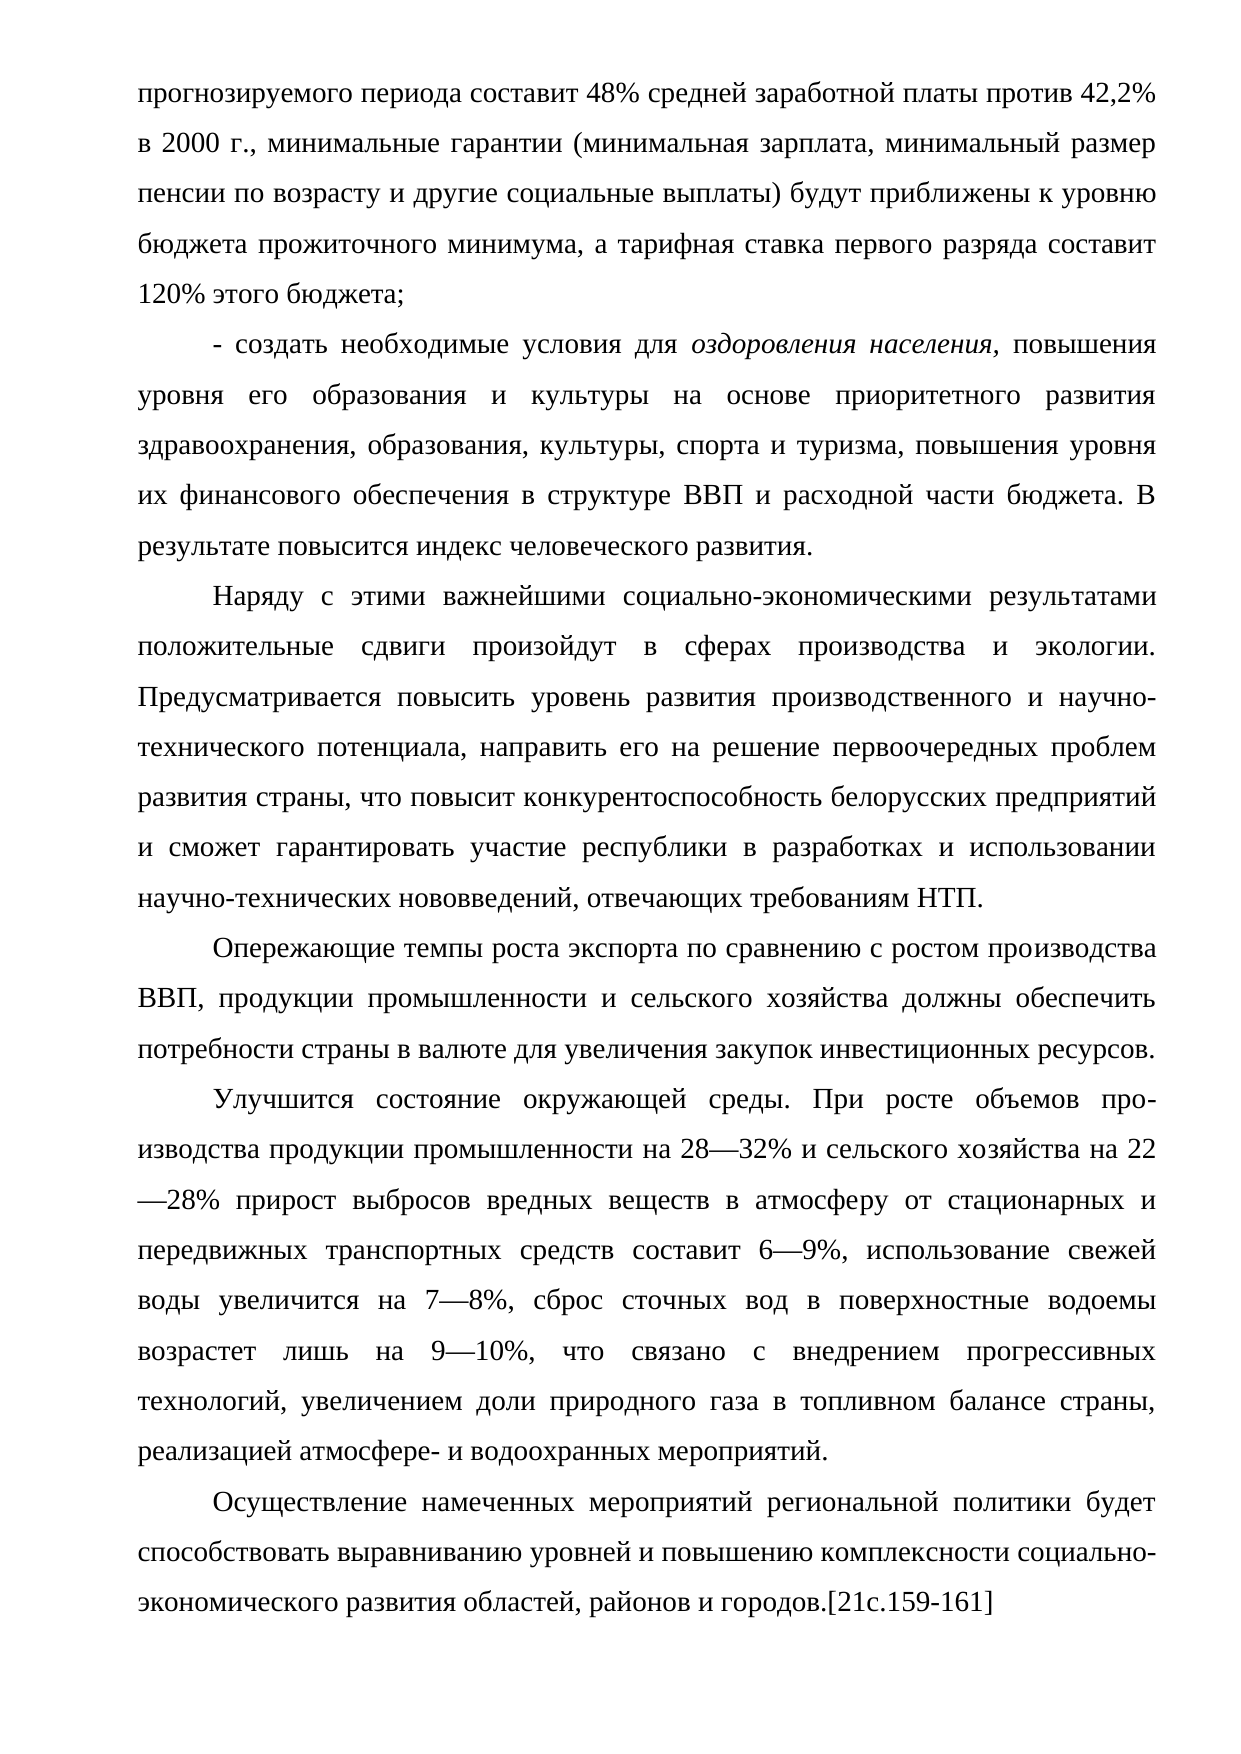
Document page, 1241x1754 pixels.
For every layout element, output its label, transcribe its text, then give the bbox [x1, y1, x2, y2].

text Улучшится состояние окружающей среды. При росте объемов производства продукции промышленности на 28—32% и сельского хозяйства на 22—28% прирост выбросов вредных веществ в атмосферу от стационарных и передвижных транспортных средств составит 6—9%, использование свежей воды увеличится на 7—8%, сброс сточных вод в поверхностные водоемы возрастет лишь на 9—10%, что связано с внедрением прогрессивных технологий, увеличением доли природного газа в топливном балансе страны, реализацией атмосфере- и водоохранных мероприятий. [137, 1081, 1157, 1467]
text Осуществление намеченных мероприятий региональной политики будет способствовать выравниванию уровней и повышению комплексности социально-экономического развития областей, районов и городов.[21c.159-161] [137, 1484, 1157, 1618]
text Опережающие темпы роста экспорта по сравнению с ростом производства ВВП, продукции промышленности и сельского хозяйства должны обеспечить потребности страны в валюте для увеличения закупок инвестиционных ресурсов. [137, 930, 1157, 1064]
text - создать необходимые условия для оздоровления населения, повышения уровня его образования и культуры на основе приоритетного развития здравоохранения, образования, культуры, спорта и туризма, повышения уровня их финансового обеспечения в структуре ВВП и расходной части бюджета. В результате повысится индекс человеческого развития. [137, 326, 1157, 561]
text Наряду с этими важнейшими социально-экономическими результатами положительные сдвиги произойдут в сферах производства и экологии. Предусматривается повысить уровень развития производственного и научно-технического потенциала, направить его на решение первоочередных проблем развития страны, что повысит конкурентоспособность белорусских предприятий и сможет гарантировать участие республики в разработках и использовании научно-технических нововведений, отвечающих требованиям НТП. [137, 578, 1157, 913]
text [137, 75, 1157, 310]
